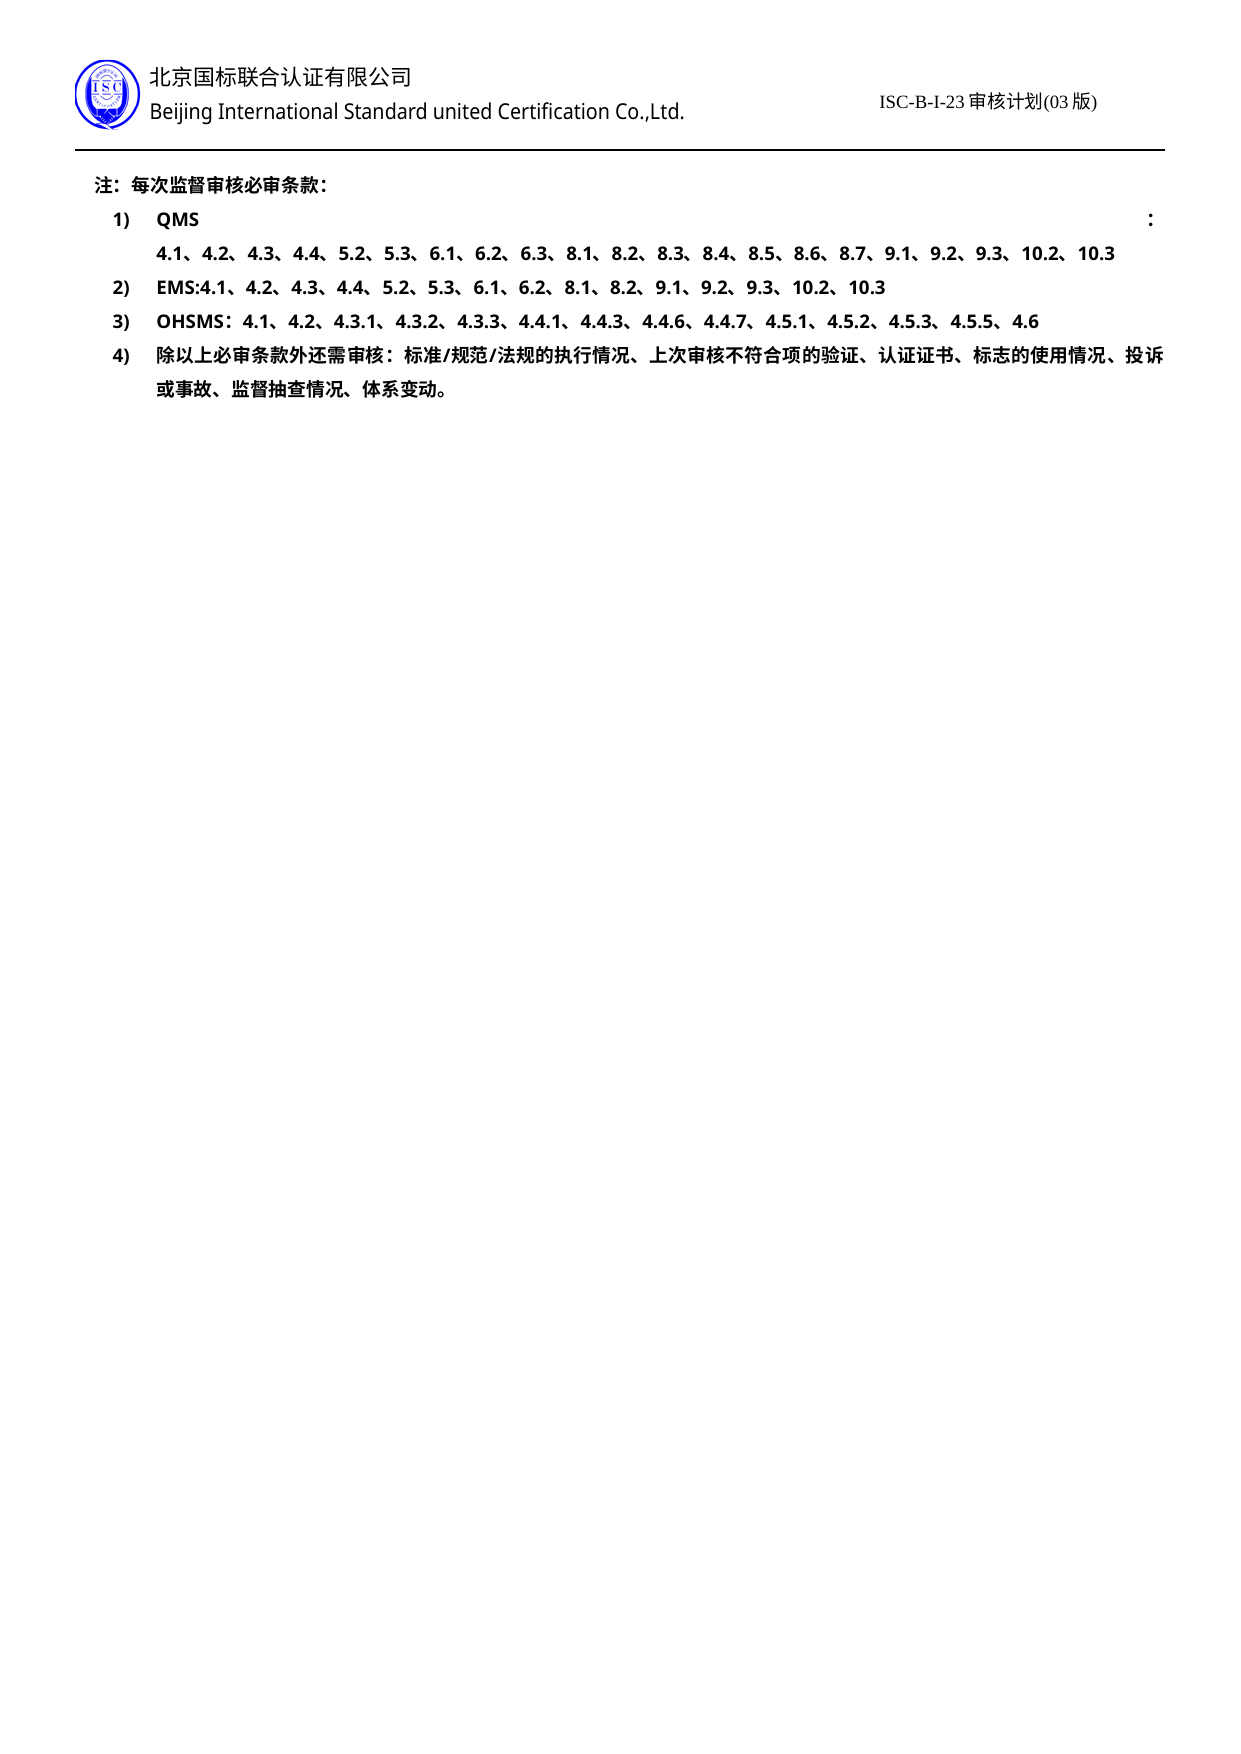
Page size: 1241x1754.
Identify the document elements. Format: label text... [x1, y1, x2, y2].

list 除以上必审条款外还需审核：标准/规范/法规的执行情况、上次审核不符合项的验证、认证证书、标志的使用情况、投诉或事故、监督抽查情况、体系变动。 [112, 338, 1165, 406]
list OHSMS：4.1、4.2、4.3.1、4.3.2、4.3.3、4.4.1、4.4.3、4.4.6、4.4.7、4.5.1、4.5.2、4.5.3、4.5.5、4.6 [112, 304, 1165, 338]
list QMS：4.1、4.2、4.3、4.4、5.2、5.3、6.1、6.2、6.3、8.1、8.2、8.3、8.4、8.5、8.6、8.7、9.1、9.2、9.3、10.2、10.3 [112, 202, 1165, 270]
list EMS:4.1、4.2、4.3、4.4、5.2、5.3、6.1、6.2、8.1、8.2、9.1、9.2、9.3、10.2、10.3 [112, 270, 1165, 304]
picture [75, 59, 143, 129]
text 注：每次监督审核必审条款： [75, 168, 1165, 202]
